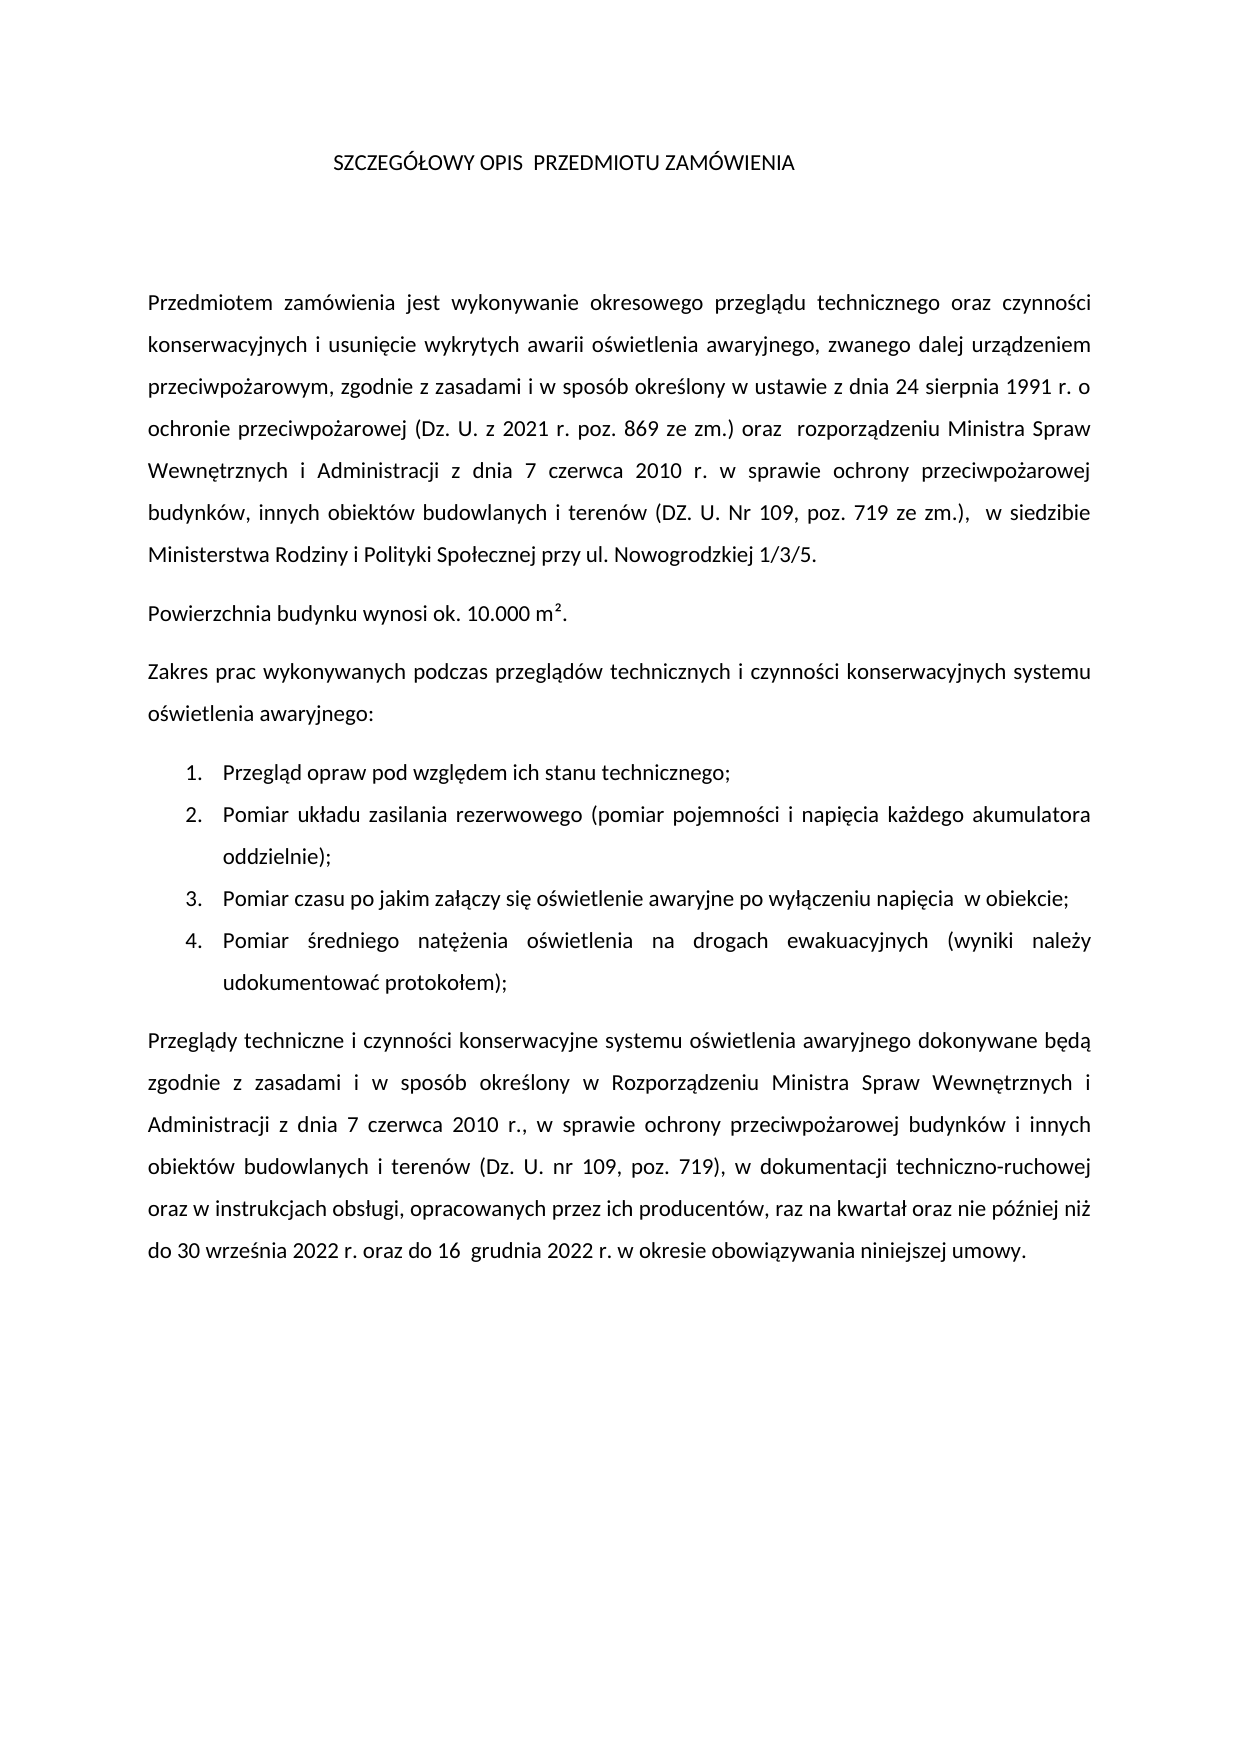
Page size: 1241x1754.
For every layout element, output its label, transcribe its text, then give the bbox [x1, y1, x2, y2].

list Przegląd opraw pod względem ich stanu technicznego; [185, 758, 1093, 786]
text Przeglądy techniczne i czynności konserwacyjne systemu oświetlenia awaryjnego dokonywane będą zgodnie z zasadami i w sposób określony w Rozporządzeniu Ministra Spraw Wewnętrznych i Administracji z dnia 7 czerwca 2010 r., w sprawie ochrony przeciwpożarowej budynków i innych obiektów budowlanych i terenów (Dz. U. nr 109, poz. 719), w dokumentacji techniczno-ruchowej oraz w instrukcjach obsługi, opracowanych przez ich producentów, raz na kwartał oraz nie później niż do 30 września 2022 r. oraz do 16 grudnia 2022 r. w okresie obowiązywania niniejszej umowy. [148, 1027, 1093, 1264]
list Pomiar układu zasilania rezerwowego (pomiar pojemności i napięcia każdego akumulatora oddzielnie); [185, 800, 1093, 870]
text SZCZEGÓŁOWY OPIS PRZEDMIOTU ZAMÓWIENIA [148, 148, 1093, 176]
text Przedmiotem zamówienia jest wykonywanie okresowego przeglądu technicznego oraz czynności konserwacyjnych i usunięcie wykrytych awarii oświetlenia awaryjnego, zwanego dalej urządzeniem przeciwpożarowym, zgodnie z zasadami i w sposób określony w ustawie z dnia 24 sierpnia 1991 r. o ochronie przeciwpożarowej (Dz. U. z 2021 r. poz. 869 ze zm.) oraz rozporządzeniu Ministra Spraw Wewnętrznych i Administracji z dnia 7 czerwca 2010 r. w sprawie ochrony przeciwpożarowej budynków, innych obiektów budowlanych i terenów (DZ. U. Nr 109, poz. 719 ze zm.), w siedzibie Ministerstwa Rodziny i Polityki Społecznej przy ul. Nowogrodzkiej 1/3/5. [148, 288, 1093, 568]
list Pomiar czasu po jakim załączy się oświetlenie awaryjne po wyłączeniu napięcia w obiekcie; [185, 884, 1093, 912]
text Powierzchnia budynku wynosi ok. 10.000 m². [148, 599, 1093, 627]
list Pomiar średniego natężenia oświetlenia na drogach ewakuacyjnych (wyniki należy udokumentować protokołem); [185, 926, 1093, 996]
text Zakres prac wykonywanych podczas przeglądów technicznych i czynności konserwacyjnych systemu oświetlenia awaryjnego: [148, 657, 1093, 727]
